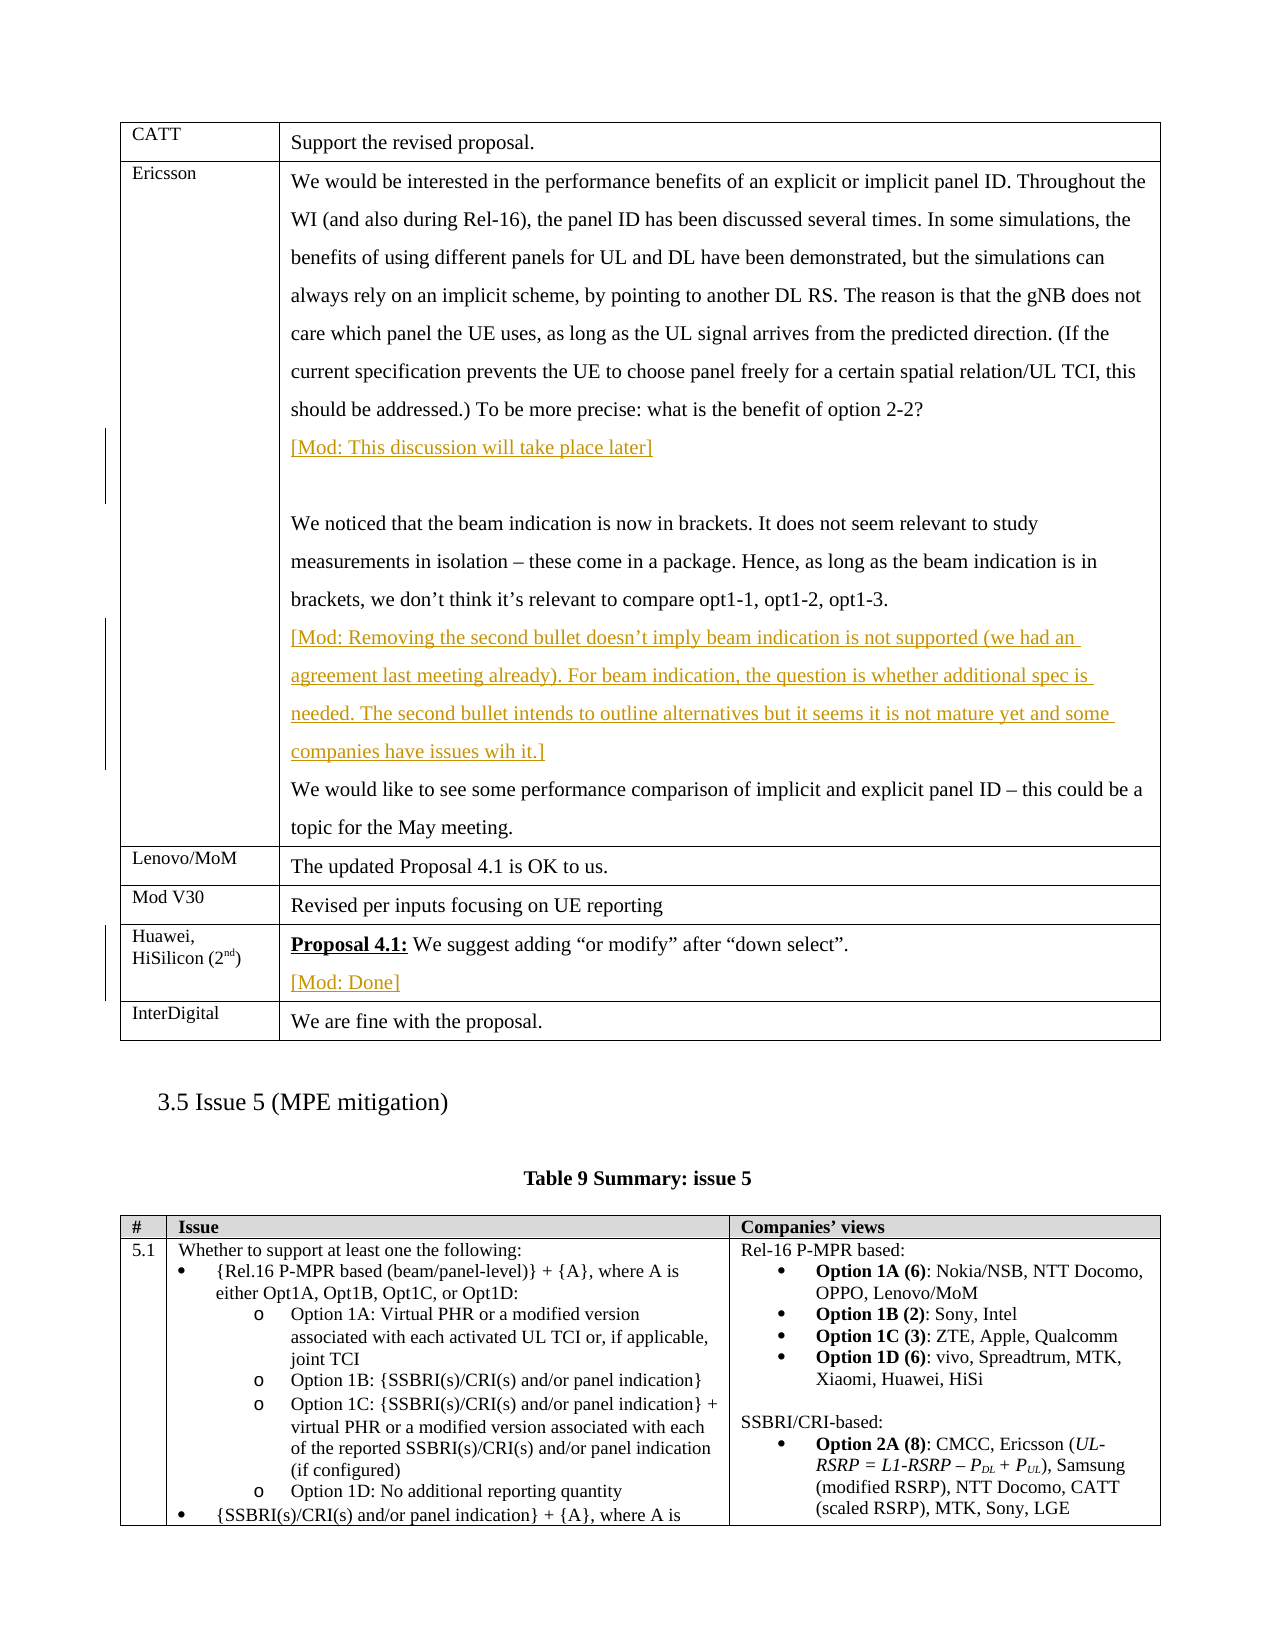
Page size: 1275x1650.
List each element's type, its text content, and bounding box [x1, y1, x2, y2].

table_cell The updated Proposal 4.1 is OK to us. [280, 847, 1160, 885]
table_cell Revised per inputs focusing on UE reporting [280, 886, 1160, 924]
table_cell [730, 1239, 1160, 1525]
table_cell Proposal 4.1: We suggest adding “or modify” after “down select”. [280, 925, 1160, 1001]
table_header Issue [167, 1216, 729, 1237]
table_cell Ericsson [121, 162, 279, 846]
table_cell InterDigital [121, 1002, 279, 1040]
table_header # [121, 1216, 166, 1237]
table_cell Lenovo/MoM [121, 847, 279, 885]
subtitle Issue 5 (MPE mitigation) [157, 1083, 1155, 1121]
table_cell We are fine with the proposal. [280, 1002, 1160, 1040]
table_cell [167, 1239, 729, 1525]
text Table 9 Summary: issue 5 [120, 1159, 1155, 1197]
table_cell CATT [121, 123, 279, 161]
table_cell We would be interested in the performance benefits of an explicit or implicit panel ID. Throughout the WI (and also during Rel-16), the panel ID has been discussed several times. In some simulations, the benefits of using different panels for UL and DL have been demonstrated, but the simulations can always rely on an implicit scheme, by pointing to another DL RS. The reason is that the gNB does not care which panel the UE uses, as long as the UL signal arrives from the predicted direction. (If the current specification prevents the UE to choose panel freely for a certain spatial relation/UL TCI, this should be addressed.) To be more precise: what is the benefit of option 2-2? We noticed that the beam indication is now in brackets. It does not seem relevant to study measurements in isolation – these come in a package. Hence, as long as the beam indication is in brackets, we don’t think it’s relevant to compare opt1-1, opt1-2, opt1-3. We would like to see some performance comparison of implicit and explicit panel ID – this could be a topic for the May meeting. [280, 162, 1160, 846]
table_cell Support the revised proposal. [280, 123, 1160, 161]
table_cell Huawei, HiSilicon (2nd) [121, 925, 279, 1001]
table_header Companies’ views [730, 1216, 1160, 1237]
table_cell Mod V30 [121, 886, 279, 924]
table_cell 5.1 [121, 1239, 166, 1525]
